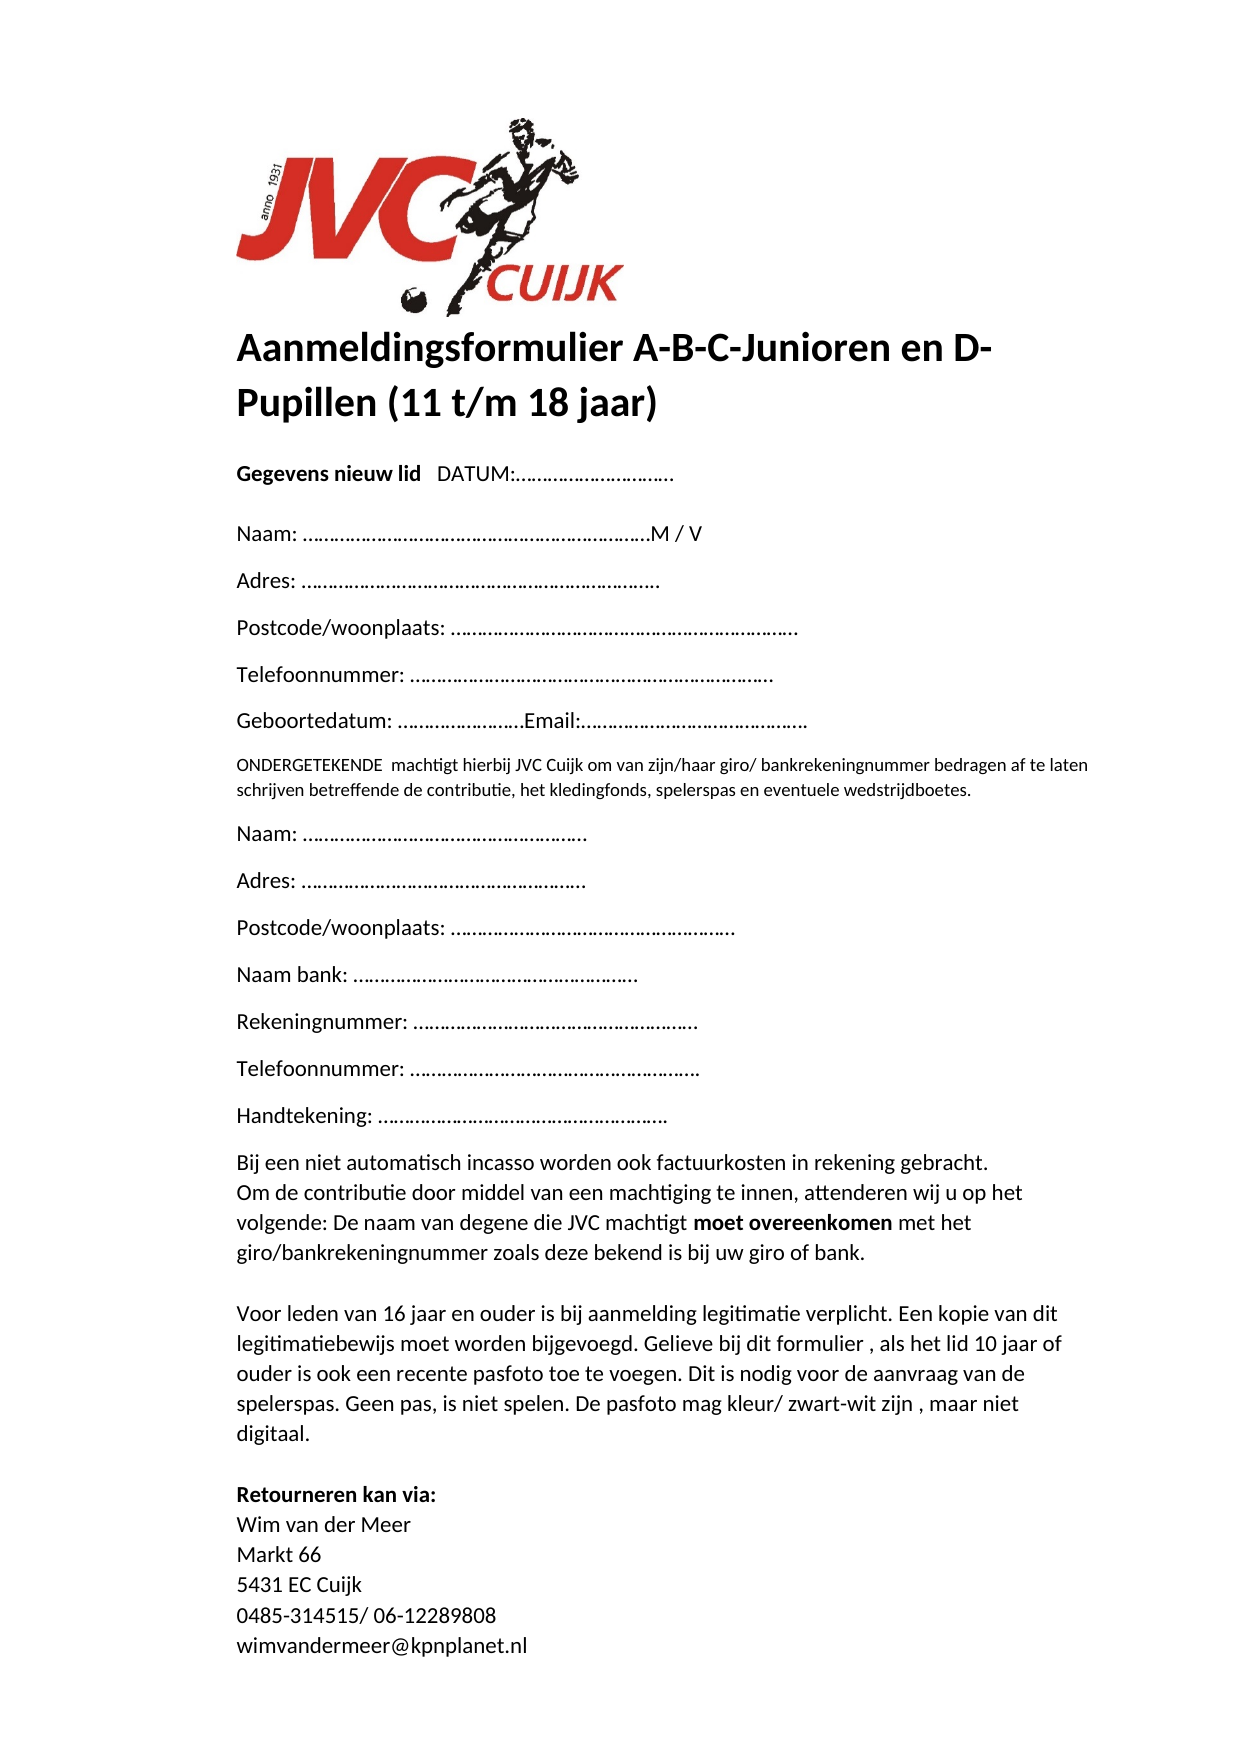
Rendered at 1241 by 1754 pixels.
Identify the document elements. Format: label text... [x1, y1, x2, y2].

text Adres: ……………………………………………… [236, 866, 1092, 894]
text Naam bank: ……………………………………………… [236, 960, 1092, 988]
text Bij een niet automatisch incasso worden ook factuurkosten in rekening gebracht. Om de contributie door middel van een machtiging te innen, attenderen wij u op het volgende: De naam van degene die JVC machtigt moet overeenkomen met het giro/bankrekeningnummer zoals deze bekend is bij uw giro of bank. Voor leden van 16 jaar en ouder is bij aanmelding legitimatie verplicht. Een kopie van dit legitimatiebewijs moet worden bijgevoegd. Gelieve bij dit formulier , als het lid 10 jaar of ouder is ook een recente pasfoto toe te voegen. Dit is nodig voor de aanvraag van de spelerspas. Geen pas, is niet spelen. De pasfoto mag kleur/ zwart-wit zijn , maar niet digitaal. Retourneren kan via: Wim van der Meer Markt 66 5431 EC Cuijk 0485-314515/ 06-12289808 wimvandermeer@kpnplanet.nl [236, 1148, 1092, 1659]
text Rekeningnummer: ……………………………………………… [236, 1007, 1092, 1035]
text Telefoonnummer: …………………………………………………………… [236, 660, 1092, 688]
text ONDERGETEKENDE machtigt hierbij JVC Cuijk om van zijn/haar giro/ bankrekeningnummer bedragen af te laten schrijven betreffende de contributie, het kledingfonds, spelerspas en eventuele wedstrijdboetes. [236, 753, 1092, 801]
text Postcode/woonplaats: ……………………………………………… [236, 913, 1092, 941]
text Postcode/woonplaats: ………………………………………………………… [236, 613, 1092, 641]
picture [236, 118, 624, 317]
text Naam: ……………………………………………… [236, 819, 1092, 848]
text Handtekening: ………………………………………………. [236, 1101, 1092, 1129]
text Aanmeldingsformulier A-B-C-Junioren en D-Pupillen (11 t/m 18 jaar) Gegevens nieuw lid DATUM:………………………… Naam: …………………………………………………………M / V [236, 118, 1092, 547]
text Adres: ………………………………………………………….. [236, 566, 1092, 594]
text Telefoonnummer: ………………………………………………. [236, 1054, 1092, 1082]
text Geboortedatum: ……………………Email:……………………………………. [236, 707, 1092, 735]
